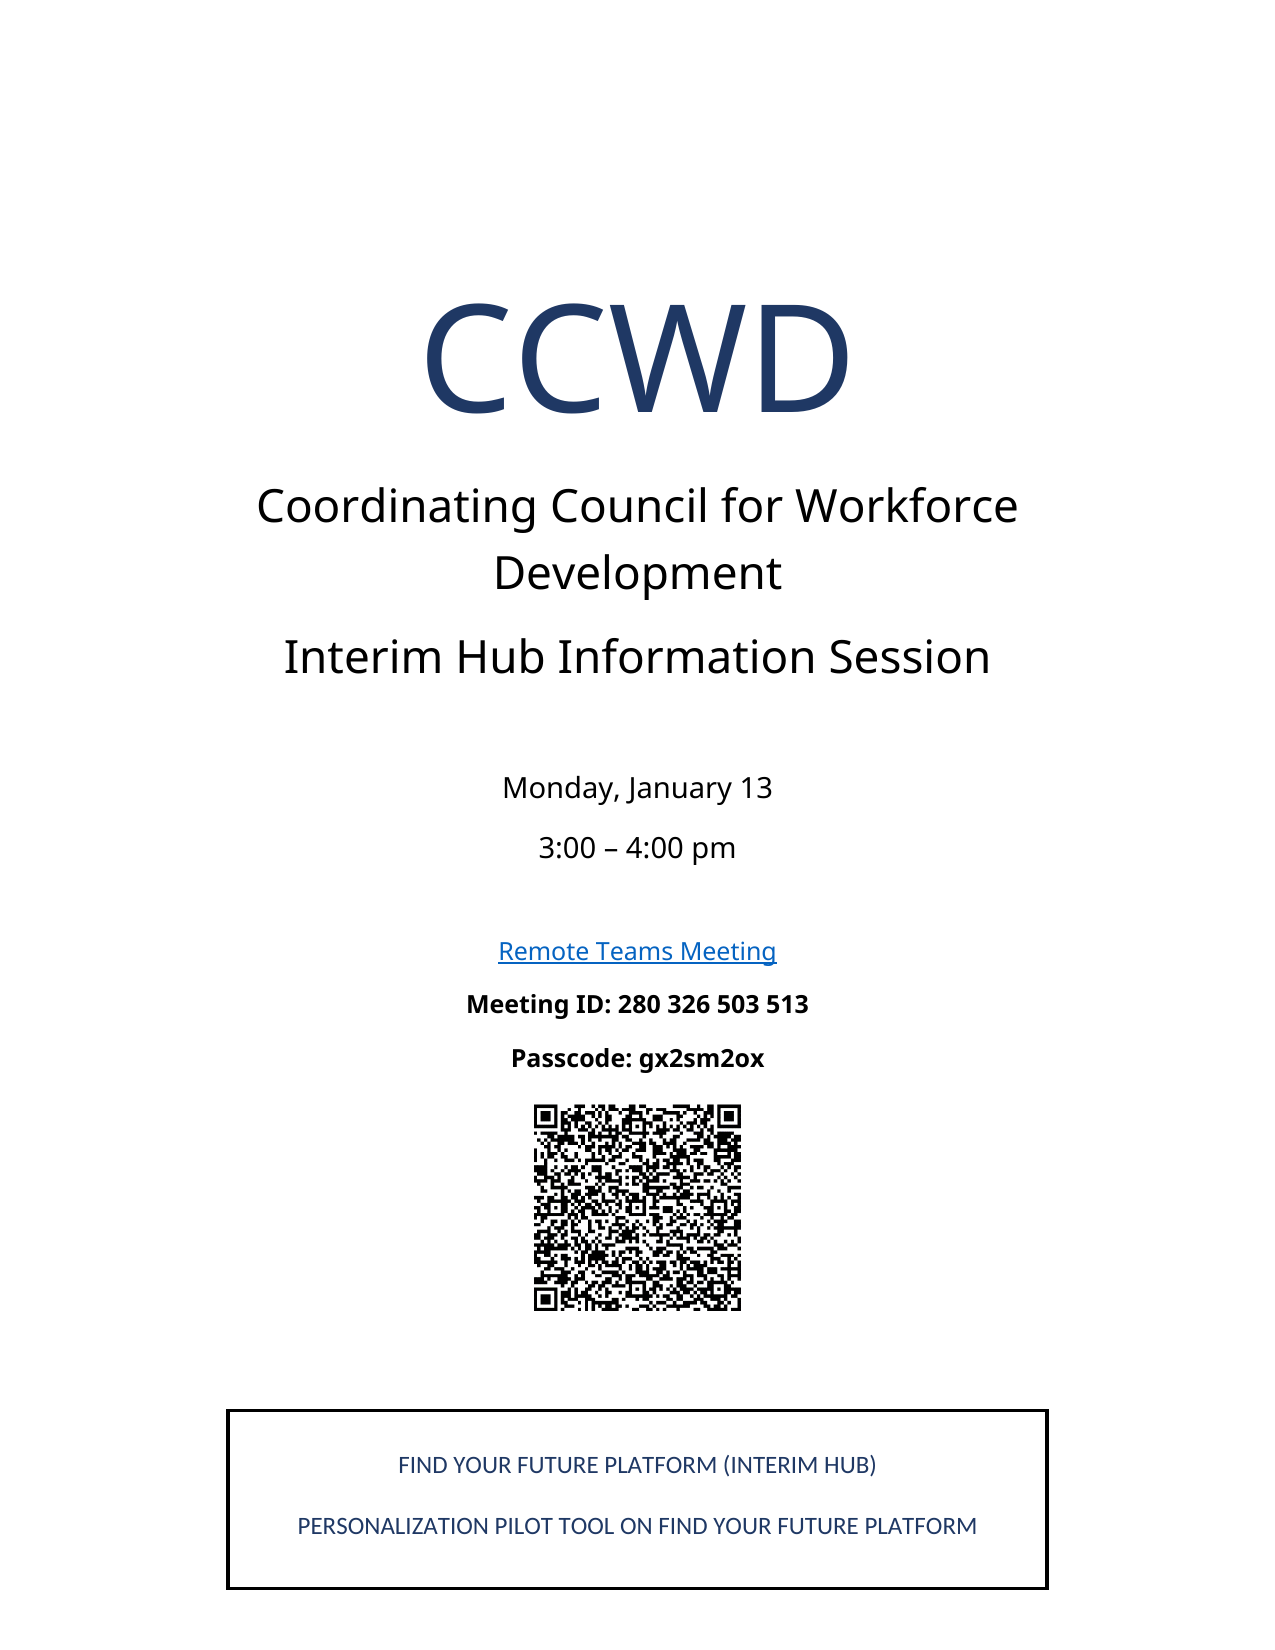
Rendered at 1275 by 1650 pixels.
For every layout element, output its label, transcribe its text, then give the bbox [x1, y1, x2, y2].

text Passcode: gx2sm2ox [150, 1040, 1125, 1074]
text Interim Hub Information Session [150, 624, 1125, 687]
text CCWD [150, 252, 1125, 457]
text Monday, January 13 [150, 768, 1125, 807]
text Coordinating Council for Workforce Development [150, 473, 1125, 603]
text 3:00 – 4:00 pm [150, 827, 1125, 867]
text Meeting ID: 280 326 503 513 [150, 987, 1125, 1021]
text Remote Teams Meeting [150, 933, 1125, 968]
picture [501, 1093, 774, 1323]
